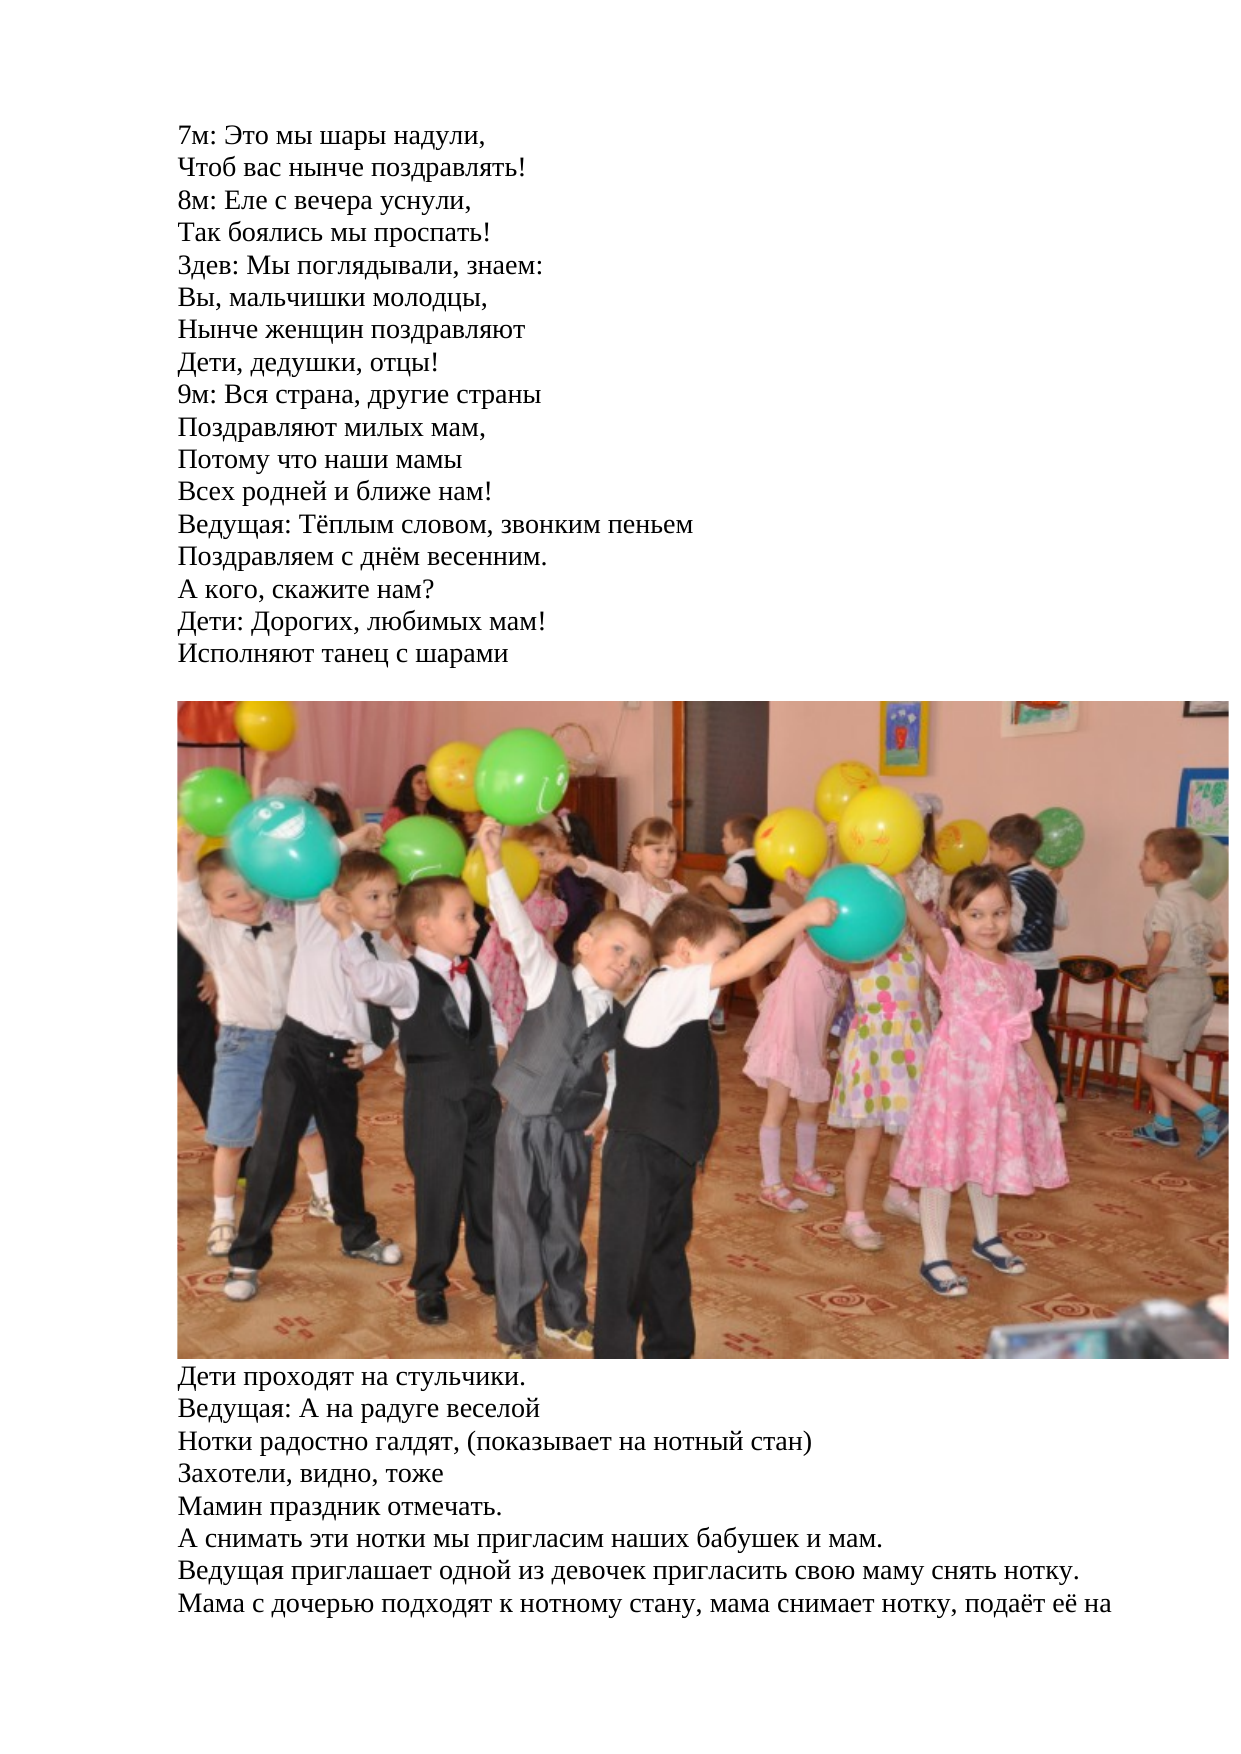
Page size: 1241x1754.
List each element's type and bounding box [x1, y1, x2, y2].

picture [177, 701, 1229, 1359]
text [177, 118, 1152, 701]
text [177, 1359, 1152, 1618]
